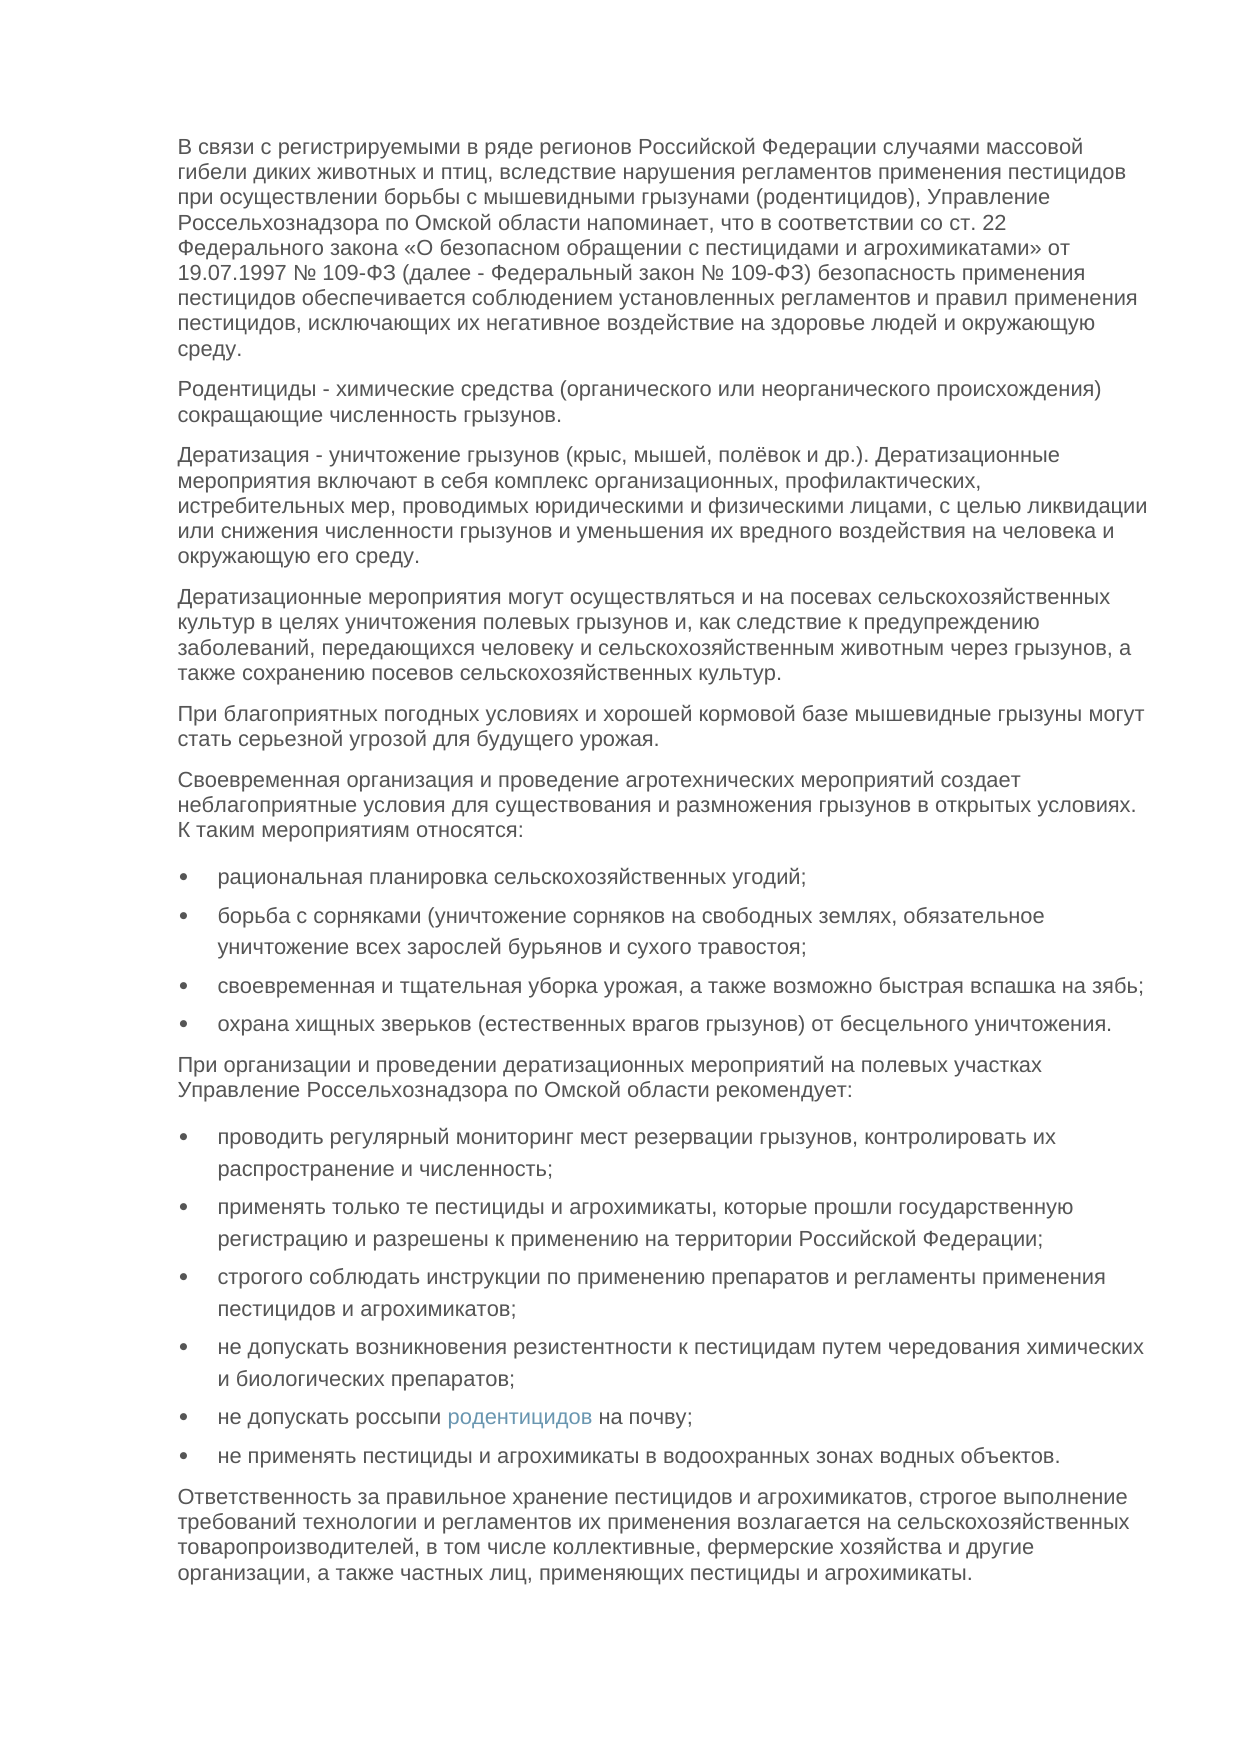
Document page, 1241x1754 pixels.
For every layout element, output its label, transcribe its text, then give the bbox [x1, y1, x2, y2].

list проводить регулярный мониторинг мест резервации грызунов, контролировать их распространение и численность; [180, 1118, 1152, 1181]
text Дератизация - уничтожение грызунов (крыс, мышей, полёвок и др.). Дератизационные мероприятия включают в себя комплекс организационных, профилактических, истребительных мер, проводимых юридическими и физическими лицами, с целью ликвидации или снижения численности грызунов и уменьшения их вредного воздействия на человека и окружающую его среду. [177, 442, 1152, 568]
list охрана хищных зверьков (естественных врагов грызунов) от бесцельного уничтожения. [180, 1005, 1152, 1036]
text В связи с регистрируемыми в ряде регионов Российской Федерации случаями массовой гибели диких животных и птиц, вследствие нарушения регламентов применения пестицидов при осуществлении борьбы с мышевидными грызунами (родентицидов), Управление Россельхознадзора по Омской области напоминает, что в соответствии со ст. 22 Федерального закона «О безопасном обращении с пестицидами и агрохимикатами» от 19.07.1997 № 109-ФЗ (далее - Федеральный закон № 109-ФЗ) безопасность применения пестицидов обеспечивается соблюдением установленных регламентов и правил применения пестицидов, исключающих их негативное воздействие на здоровье людей и окружающую среду. [177, 134, 1152, 361]
list рациональная планировка сельскохозяйственных угодий; [180, 858, 1152, 889]
text При организации и проведении дератизационных мероприятий на полевых участках Управление Россельхознадзора по Омской области рекомендует: [177, 1052, 1152, 1102]
list не применять пестициды и агрохимикаты в водоохранных зонах водных объектов. [180, 1437, 1152, 1468]
text Ответственность за правильное хранение пестицидов и агрохимикатов, строгое выполнение требований технологии и регламентов их применения возлагается на сельскохозяйственных товаропроизводителей, в том числе коллективные, фермерские хозяйства и другие организации, а также частных лиц, применяющих пестициды и агрохимикаты. [177, 1484, 1152, 1584]
list применять только те пестициды и агрохимикаты, которые прошли государственную регистрацию и разрешены к применению на территории Российской Федерации; [180, 1188, 1152, 1251]
list строгого соблюдать инструкции по применению препаратов и регламенты применения пестицидов и агрохимикатов; [180, 1258, 1152, 1321]
list своевременная и тщательная уборка урожая, а также возможно быстрая вспашка на зябь; [180, 966, 1152, 998]
list не допускать возникновения резистентности к пестицидам путем чередования химических и биологических препаратов; [180, 1328, 1152, 1391]
text Дератизационные мероприятия могут осуществляться и на посевах сельскохозяйственных культур в целях уничтожения полевых грызунов и, как следствие к предупреждению заболеваний, передающихся человеку и сельскохозяйственным животным через грызунов, а также сохранению посевов сельскохозяйственных культур. [177, 584, 1152, 685]
list не допускать россыпи родентицидов на почву; [180, 1398, 1152, 1429]
text Родентициды - химические средства (органического или неорганического происхождения) сокращающие численность грызунов. [177, 376, 1152, 427]
text Своевременная организация и проведение агротехнических мероприятий создает неблагоприятные условия для существования и размножения грызунов в открытых условиях. К таким мероприятиям относятся: [177, 766, 1152, 842]
list борьба с сорняками (уничтожение сорняков на свободных землях, обязательное уничтожение всех зарослей бурьянов и сухого травостоя; [180, 896, 1152, 959]
text При благоприятных погодных условиях и хорошей кормовой базе мышевидные грызуны могут стать серьезной угрозой для будущего урожая. [177, 700, 1152, 751]
